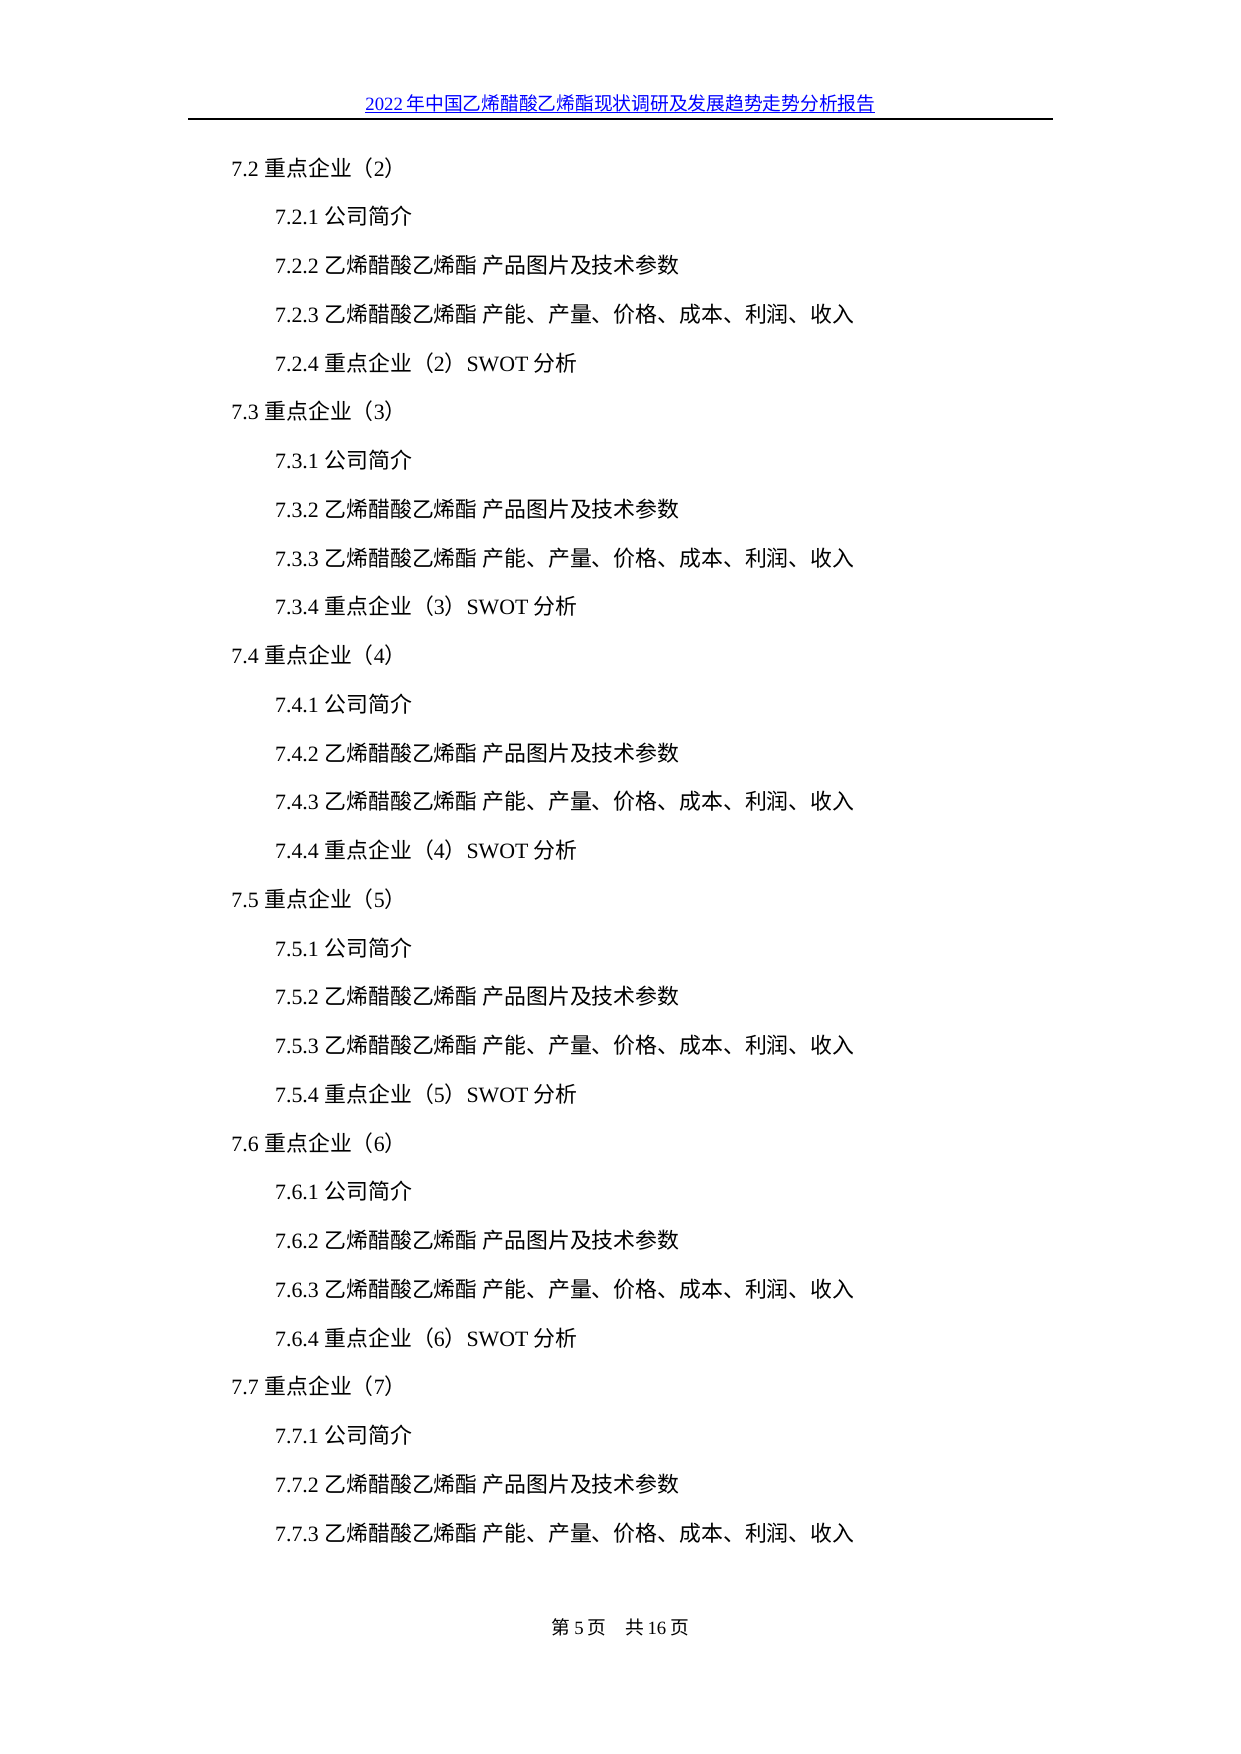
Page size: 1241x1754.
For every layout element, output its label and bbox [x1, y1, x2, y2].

text [187, 150, 1053, 1548]
